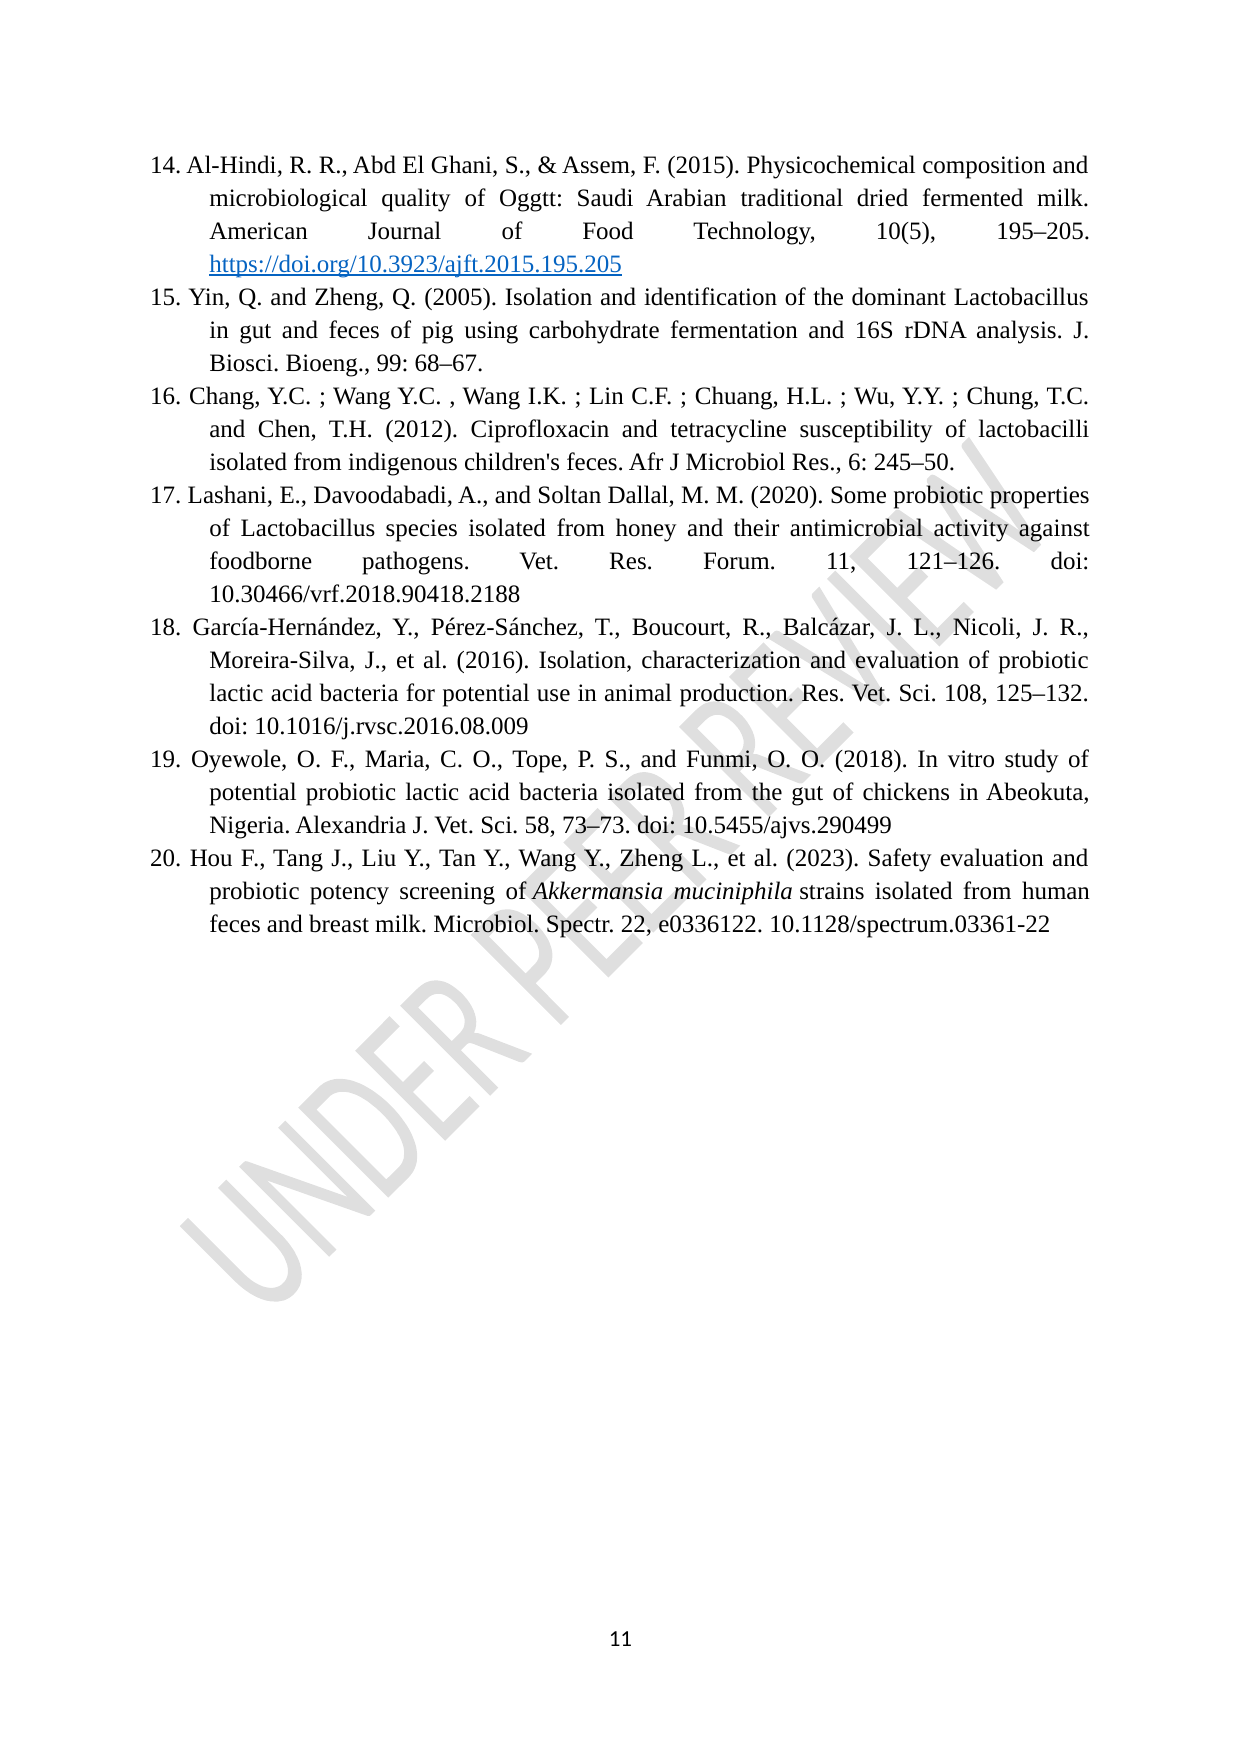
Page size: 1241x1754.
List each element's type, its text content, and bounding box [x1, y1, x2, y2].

text 19. Oyewole, O. F., Maria, C. O., Tope, P. S., and Funmi, O. O. (2018). In vitro study of potential probiotic lactic acid bacteria isolated from the gut of chickens in Abeokuta, Nigeria. Alexandria J. Vet. Sci. 58, 73–73. doi: 10.5455/ajvs.290499 [150, 744, 1090, 839]
text 16. Chang, Y.C. ; Wang Y.C. , Wang I.K. ; Lin C.F. ; Chuang, H.L. ; Wu, Y.Y. ; Chung, T.C. and Chen, T.H. (2012). Ciprofloxacin and tetracycline susceptibility of lactobacilli isolated from indigenous children's feces. Afr J Microbiol Res., 6: 245–50. [150, 381, 1090, 476]
text 15. Yin, Q. and Zheng, Q. (2005). Isolation and identification of the dominant Lactobacillus in gut and feces of pig using carbohydrate fermentation and 16S rDNA analysis. J. Biosci. Bioeng., 99: 68–67. [150, 282, 1090, 377]
text 14. Al-Hindi, R. R., Abd El Ghani, S., & Assem, F. (2015). Physicochemical composition and microbiological quality of Oggtt: Saudi Arabian traditional dried fermented milk. American Journal of Food Technology, 10(5), 195–205. https://doi.org/10.3923/ajft.2015.195.205 [150, 150, 1090, 278]
text 20. Hou F., Tang J., Liu Y., Tan Y., Wang Y., Zheng L., et al. (2023). Safety evaluation and probiotic potency screening of Akkermansia muciniphila strains isolated from human feces and breast milk. Microbiol. Spectr. 22, e0336122. 10.1128/spectrum.03361-22 [150, 843, 1090, 938]
text 18. García-Hernández, Y., Pérez-Sánchez, T., Boucourt, R., Balcázar, J. L., Nicoli, J. R., Moreira-Silva, J., et al. (2016). Isolation, characterization and evaluation of probiotic lactic acid bacteria for potential use in animal production. Res. Vet. Sci. 108, 125–132. doi: 10.1016/j.rvsc.2016.08.009 [150, 612, 1090, 740]
text 17. Lashani, E., Davoodabadi, A., and Soltan Dallal, M. M. (2020). Some probiotic properties of Lactobacillus species isolated from honey and their antimicrobial activity against foodborne pathogens. Vet. Res. Forum. 11, 121–126. doi: 10.30466/vrf.2018.90418.2188 [150, 480, 1090, 608]
